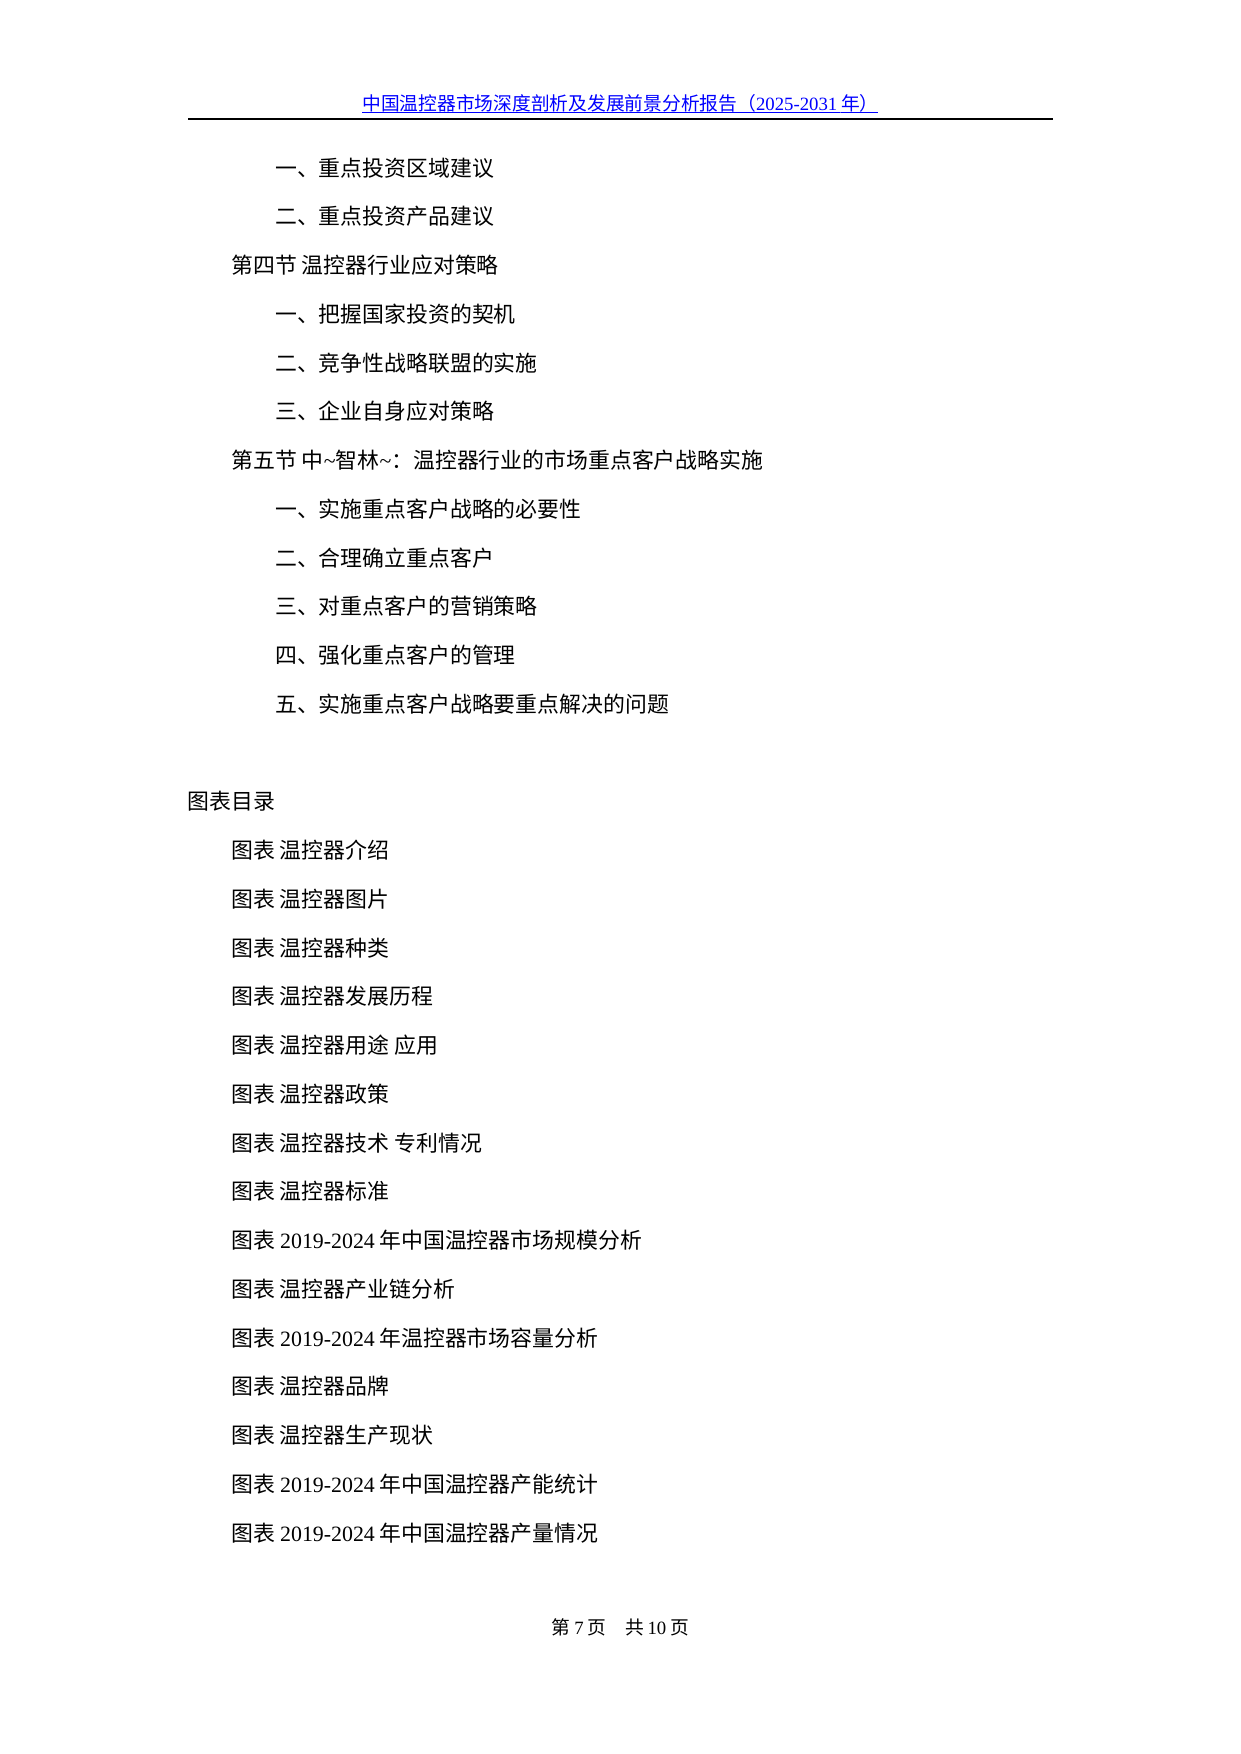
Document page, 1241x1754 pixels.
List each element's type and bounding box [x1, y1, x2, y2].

text [187, 150, 1053, 1548]
